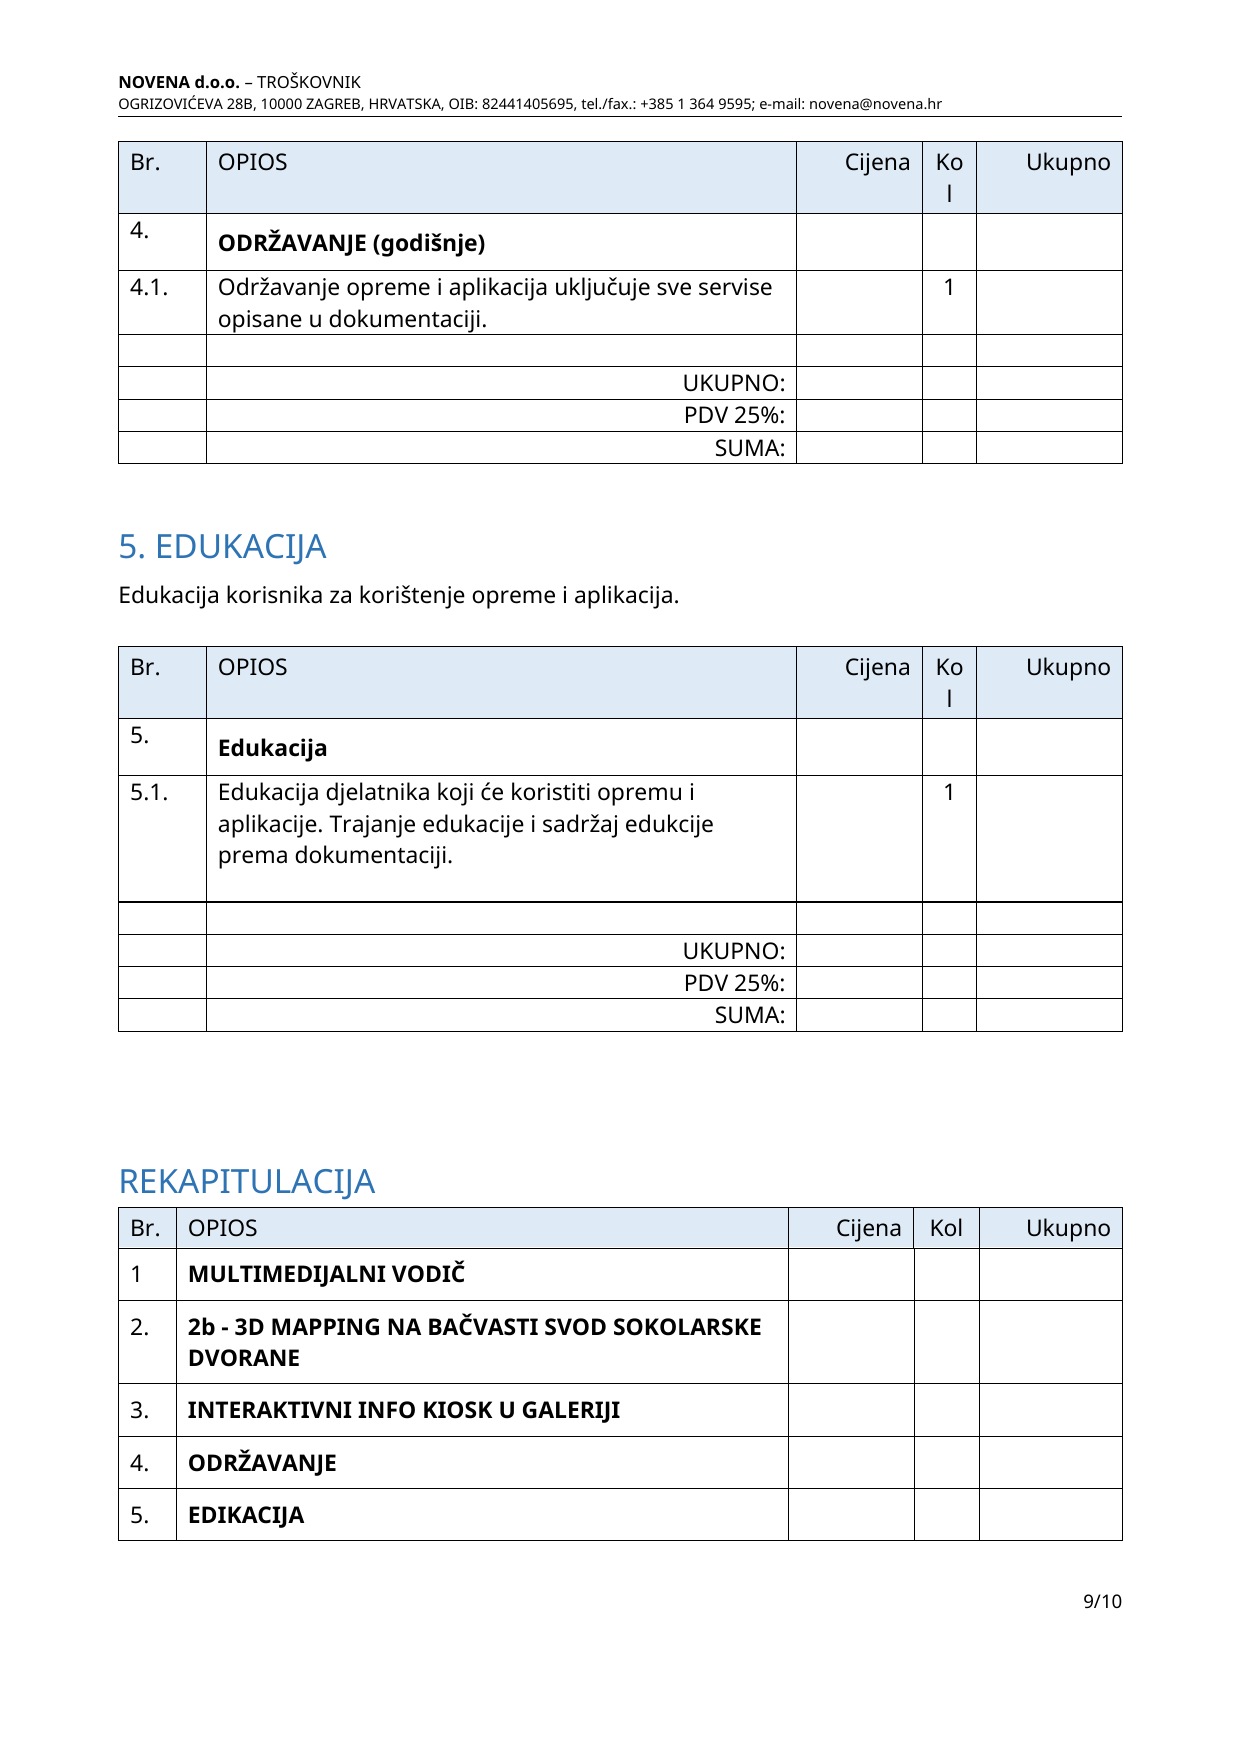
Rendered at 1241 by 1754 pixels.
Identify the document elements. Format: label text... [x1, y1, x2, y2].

table_cell 4. [119, 214, 206, 270]
table_cell [980, 1249, 1122, 1300]
table_cell [915, 1384, 979, 1436]
table_cell [923, 719, 976, 775]
table_cell [119, 367, 206, 398]
table_cell 1 [923, 776, 976, 901]
table_cell [915, 1301, 979, 1383]
table_cell [797, 999, 922, 1031]
table_cell [797, 367, 922, 398]
table_cell SUMA: [207, 999, 796, 1031]
table_cell [977, 999, 1122, 1031]
table_cell [789, 1489, 914, 1540]
table_cell [923, 214, 976, 270]
table_cell ODRŽAVANJE (godišnje) [207, 214, 796, 270]
table_cell [789, 1384, 914, 1436]
table_cell [797, 903, 922, 934]
table_cell [923, 432, 976, 463]
table_cell [980, 1437, 1122, 1488]
table_cell [977, 400, 1122, 431]
table_cell MULTIMEDIJALNI VODIČ [177, 1249, 788, 1300]
table_cell PDV 25%: [207, 967, 796, 998]
text Edukacija korisnika za korištenje opreme i aplikacija. [118, 579, 1122, 610]
table_cell [980, 1301, 1122, 1383]
table_cell [977, 271, 1122, 334]
table_cell UKUPNO: [207, 367, 796, 398]
table_cell [977, 335, 1122, 366]
table_cell [797, 776, 922, 901]
table_cell Edukacija djelatnika koji će koristiti opremu i aplikacije. Trajanje edukacije i sadržaj edukcije prema dokumentaciji. [207, 776, 796, 901]
table_cell [119, 432, 206, 463]
table_cell ODRŽAVANJE [177, 1437, 788, 1488]
subtitle 5. EDUKACIJA [118, 523, 1122, 568]
table_cell [789, 1249, 914, 1300]
table_cell [797, 432, 922, 463]
table_cell 1 [119, 1249, 176, 1300]
table_header OPIOS [207, 142, 796, 213]
table_header Cijena [797, 647, 922, 718]
table_cell 2b - 3D MAPPING NA BAČVASTI SVOD SOKOLARSKE DVORANE [177, 1301, 788, 1383]
table_cell [980, 1489, 1122, 1540]
table_cell Održavanje opreme i aplikacija uključuje sve servise opisane u dokumentaciji. [207, 271, 796, 334]
table_cell [977, 214, 1122, 270]
table_cell [977, 719, 1122, 775]
table_header Cijena [789, 1208, 913, 1247]
table_cell [797, 935, 922, 966]
table_cell [797, 271, 922, 334]
table_cell [915, 1489, 979, 1540]
table_cell [789, 1437, 914, 1488]
table_header Ukupno [980, 1208, 1122, 1247]
table_cell 1 [923, 271, 976, 334]
table_cell [797, 719, 922, 775]
table_cell 4. [119, 1437, 176, 1488]
table_cell 3. [119, 1384, 176, 1436]
table_cell 5. [119, 719, 206, 775]
table_header Br. [119, 142, 206, 213]
table_cell [207, 903, 796, 934]
table_cell INTERAKTIVNI INFO KIOSK U GALERIJI [177, 1384, 788, 1436]
table_cell [119, 400, 206, 431]
table_cell [797, 214, 922, 270]
table_cell [119, 967, 206, 998]
table_cell [797, 400, 922, 431]
table_cell [977, 935, 1122, 966]
table_cell [977, 903, 1122, 934]
table_cell [977, 432, 1122, 463]
table_cell [119, 999, 206, 1031]
table_cell [980, 1384, 1122, 1436]
table_cell [923, 367, 976, 398]
table_cell [119, 935, 206, 966]
table_cell 5.1. [119, 776, 206, 901]
table_header Kol [914, 1208, 979, 1247]
table_cell EDIKACIJA [177, 1489, 788, 1540]
table_cell [207, 335, 796, 366]
table_cell [977, 967, 1122, 998]
table_cell [923, 903, 976, 934]
table_cell [923, 400, 976, 431]
table_cell [797, 967, 922, 998]
table_cell [923, 999, 976, 1031]
table_header OPIOS [207, 647, 796, 718]
table_cell [977, 776, 1122, 901]
table_cell SUMA: [207, 432, 796, 463]
table_cell [977, 367, 1122, 398]
table_cell [915, 1437, 979, 1488]
table_cell 2. [119, 1301, 176, 1383]
table_header Ukupno [977, 142, 1122, 213]
table_cell [119, 903, 206, 934]
table_cell [923, 935, 976, 966]
table_cell [915, 1249, 979, 1300]
table_header Cijena [797, 142, 922, 213]
table_cell [923, 967, 976, 998]
table_cell 5. [119, 1489, 176, 1540]
table_header Ukupno [977, 647, 1122, 718]
table_cell [923, 335, 976, 366]
table_header OPIOS [177, 1208, 788, 1247]
table_cell [797, 335, 922, 366]
table_cell 4.1. [119, 271, 206, 334]
table_cell [119, 335, 206, 366]
table_cell UKUPNO: [207, 935, 796, 966]
table_header Br. [119, 1208, 176, 1247]
table_header Br. [119, 647, 206, 718]
table_cell Edukacija [207, 719, 796, 775]
subtitle REKAPITULACIJA [118, 1158, 1122, 1203]
table_header Kol [923, 647, 976, 718]
table_header Kol [923, 142, 976, 213]
table_cell [789, 1301, 914, 1383]
table_cell PDV 25%: [207, 400, 796, 431]
